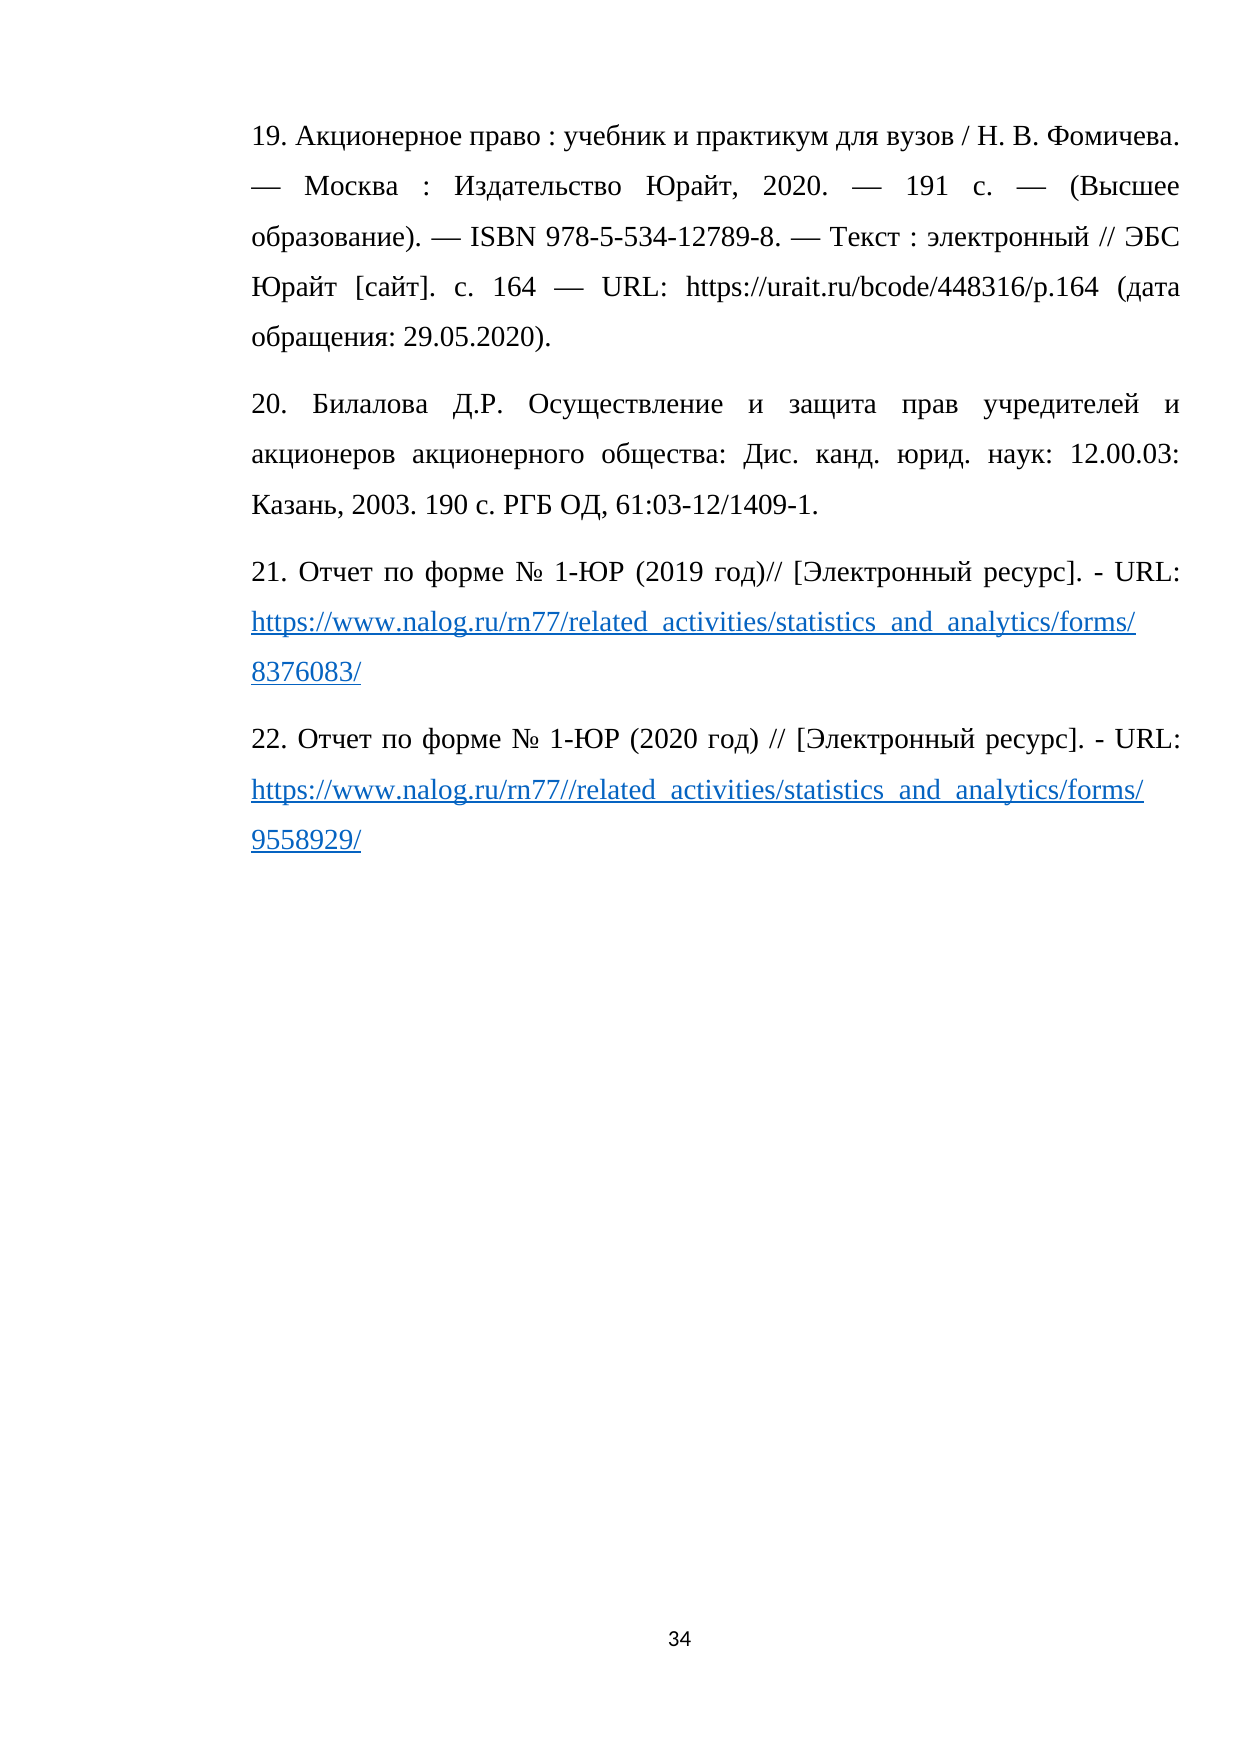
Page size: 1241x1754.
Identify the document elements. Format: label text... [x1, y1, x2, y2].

text 21. Отчет по форме № 1-ЮР (2019 год)// [Электронный ресурс]. - URL: https://www.nalog.ru/rn77/related_activities/statistics_and_analytics/forms/8376083/ [251, 554, 1181, 688]
text 22. Отчет по форме № 1-ЮР (2020 год) // [Электронный ресурс]. - URL: https://www.nalog.ru/rn77//related_activities/statistics_and_analytics/forms/9558929/ [251, 722, 1181, 856]
text 20. Билалова Д.Р. Осуществление и защита прав учредителей и акционеров акционерного общества: Дис. канд. юрид. наук: 12.00.03: Казань, 2003. 190 c. РГБ ОД, 61:03-12/1409-1. [251, 386, 1181, 521]
text 19. Акционерное право : учебник и практикум для вузов / Н. В. Фомичева. — Москва : Издательство Юрайт, 2020. — 191 с. — (Высшее образование). — ISBN 978-5-534-12789-8. — Текст : электронный // ЭБС Юрайт [сайт]. с. 164 — URL: https://urait.ru/bcode/448316/p.164 (дата обращения: 29.05.2020). [251, 118, 1181, 353]
